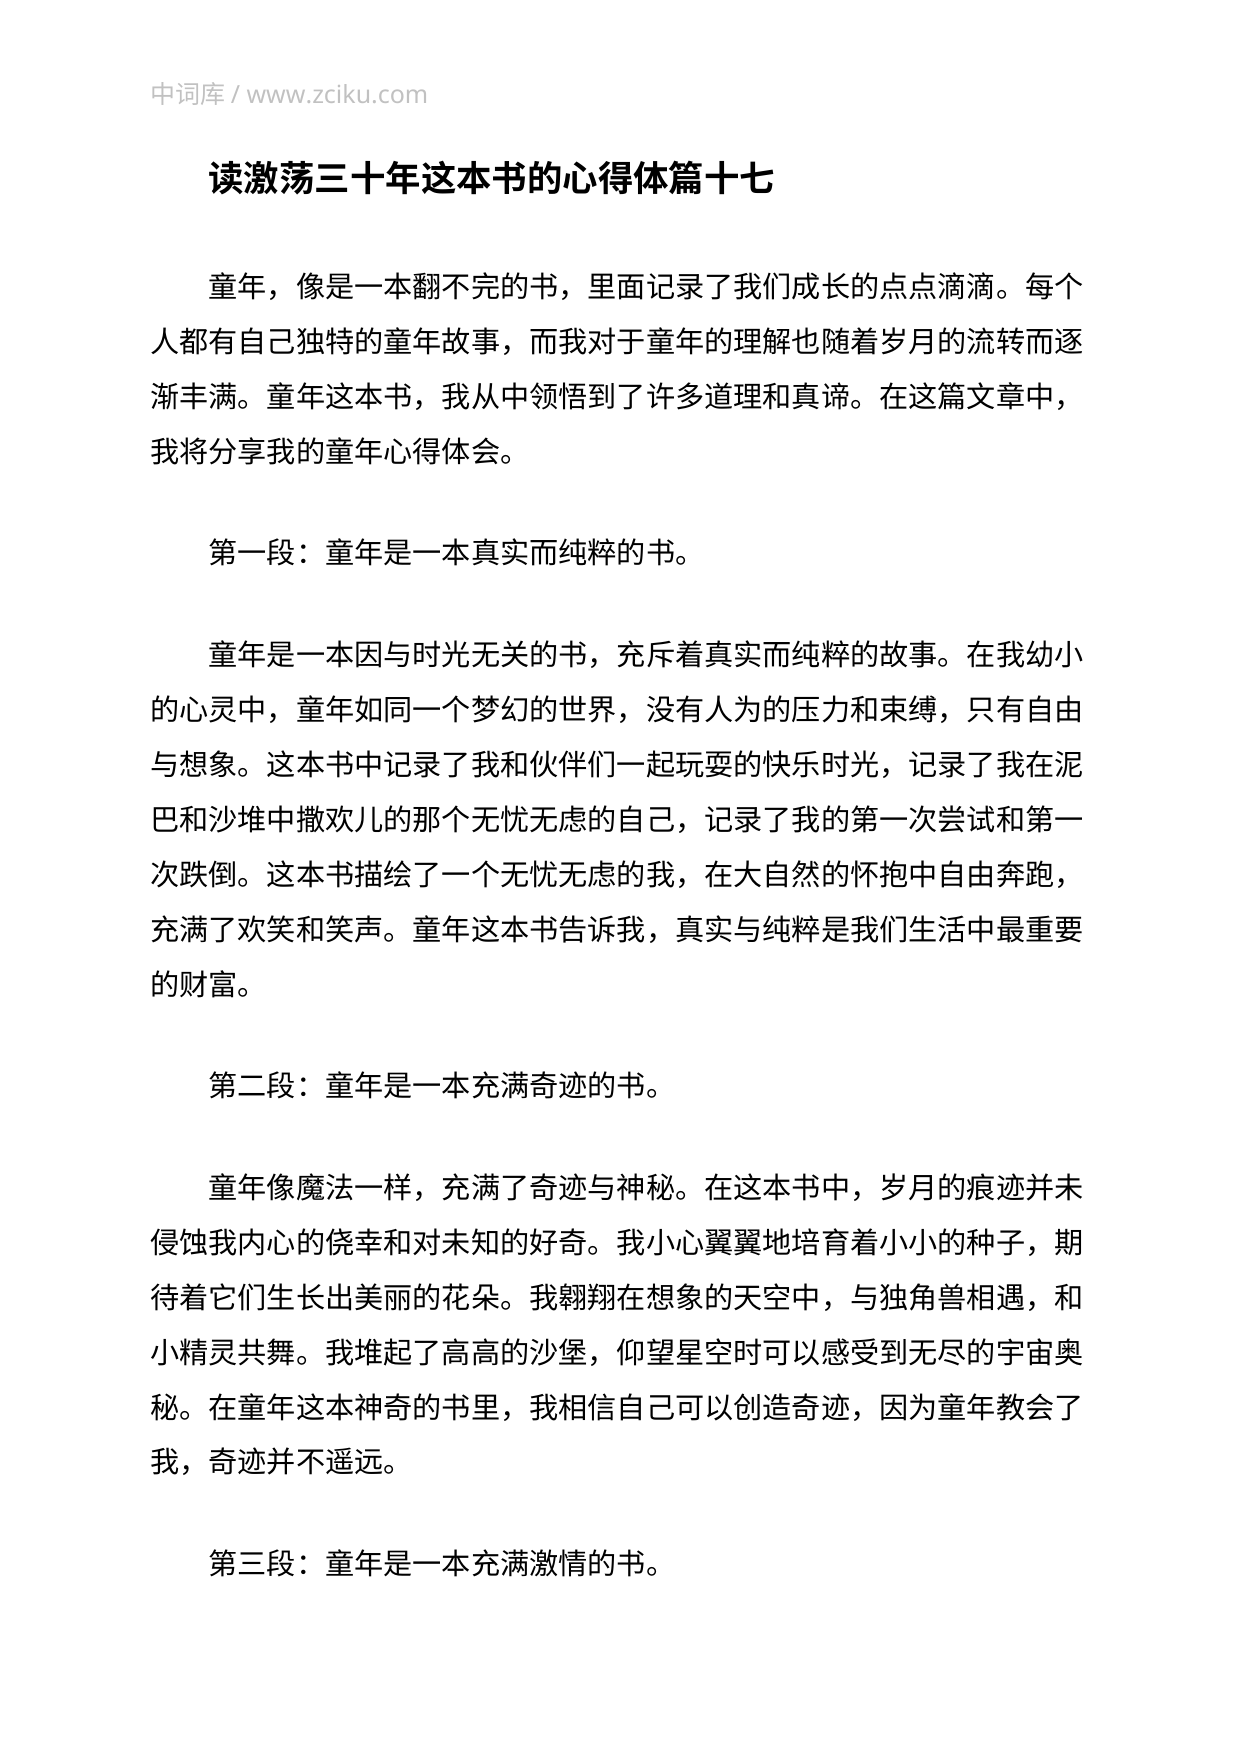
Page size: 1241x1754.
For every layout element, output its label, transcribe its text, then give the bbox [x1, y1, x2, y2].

text 第一段：童年是一本真实而纯粹的书。 [150, 530, 1090, 572]
text 第二段：童年是一本充满奇迹的书。 [150, 1063, 1090, 1105]
text 第三段：童年是一本充满激情的书。 [150, 1541, 1090, 1583]
text 童年，像是一本翻不完的书，里面记录了我们成长的点点滴滴。每个人都有自己独特的童年故事，而我对于童年的理解也随着岁月的流转而逐渐丰满。童年这本书，我从中领悟到了许多道理和真谛。在这篇文章中，我将分享我的童年心得体会。 [150, 263, 1090, 470]
text 童年像魔法一样，充满了奇迹与神秘。在这本书中，岁月的痕迹并未侵蚀我内心的侥幸和对未知的好奇。我小心翼翼地培育着小小的种子，期待着它们生长出美丽的花朵。我翱翔在想象的天空中，与独角兽相遇，和小精灵共舞。我堆起了高高的沙堡，仰望星空时可以感受到无尽的宇宙奥秘。在童年这本神奇的书里，我相信自己可以创造奇迹，因为童年教会了我，奇迹并不遥远。 [150, 1164, 1090, 1481]
text 童年是一本因与时光无关的书，充斥着真实而纯粹的故事。在我幼小的心灵中，童年如同一个梦幻的世界，没有人为的压力和束缚，只有自由与想象。这本书中记录了我和伙伴们一起玩耍的快乐时光，记录了我在泥巴和沙堆中撒欢儿的那个无忧无虑的自己，记录了我的第一次尝试和第一次跌倒。这本书描绘了一个无忧无虑的我，在大自然的怀抱中自由奔跑，充满了欢笑和笑声。童年这本书告诉我，真实与纯粹是我们生活中最重要的财富。 [150, 632, 1090, 1003]
text 读激荡三十年这本书的心得体篇十七 [150, 150, 1090, 201]
